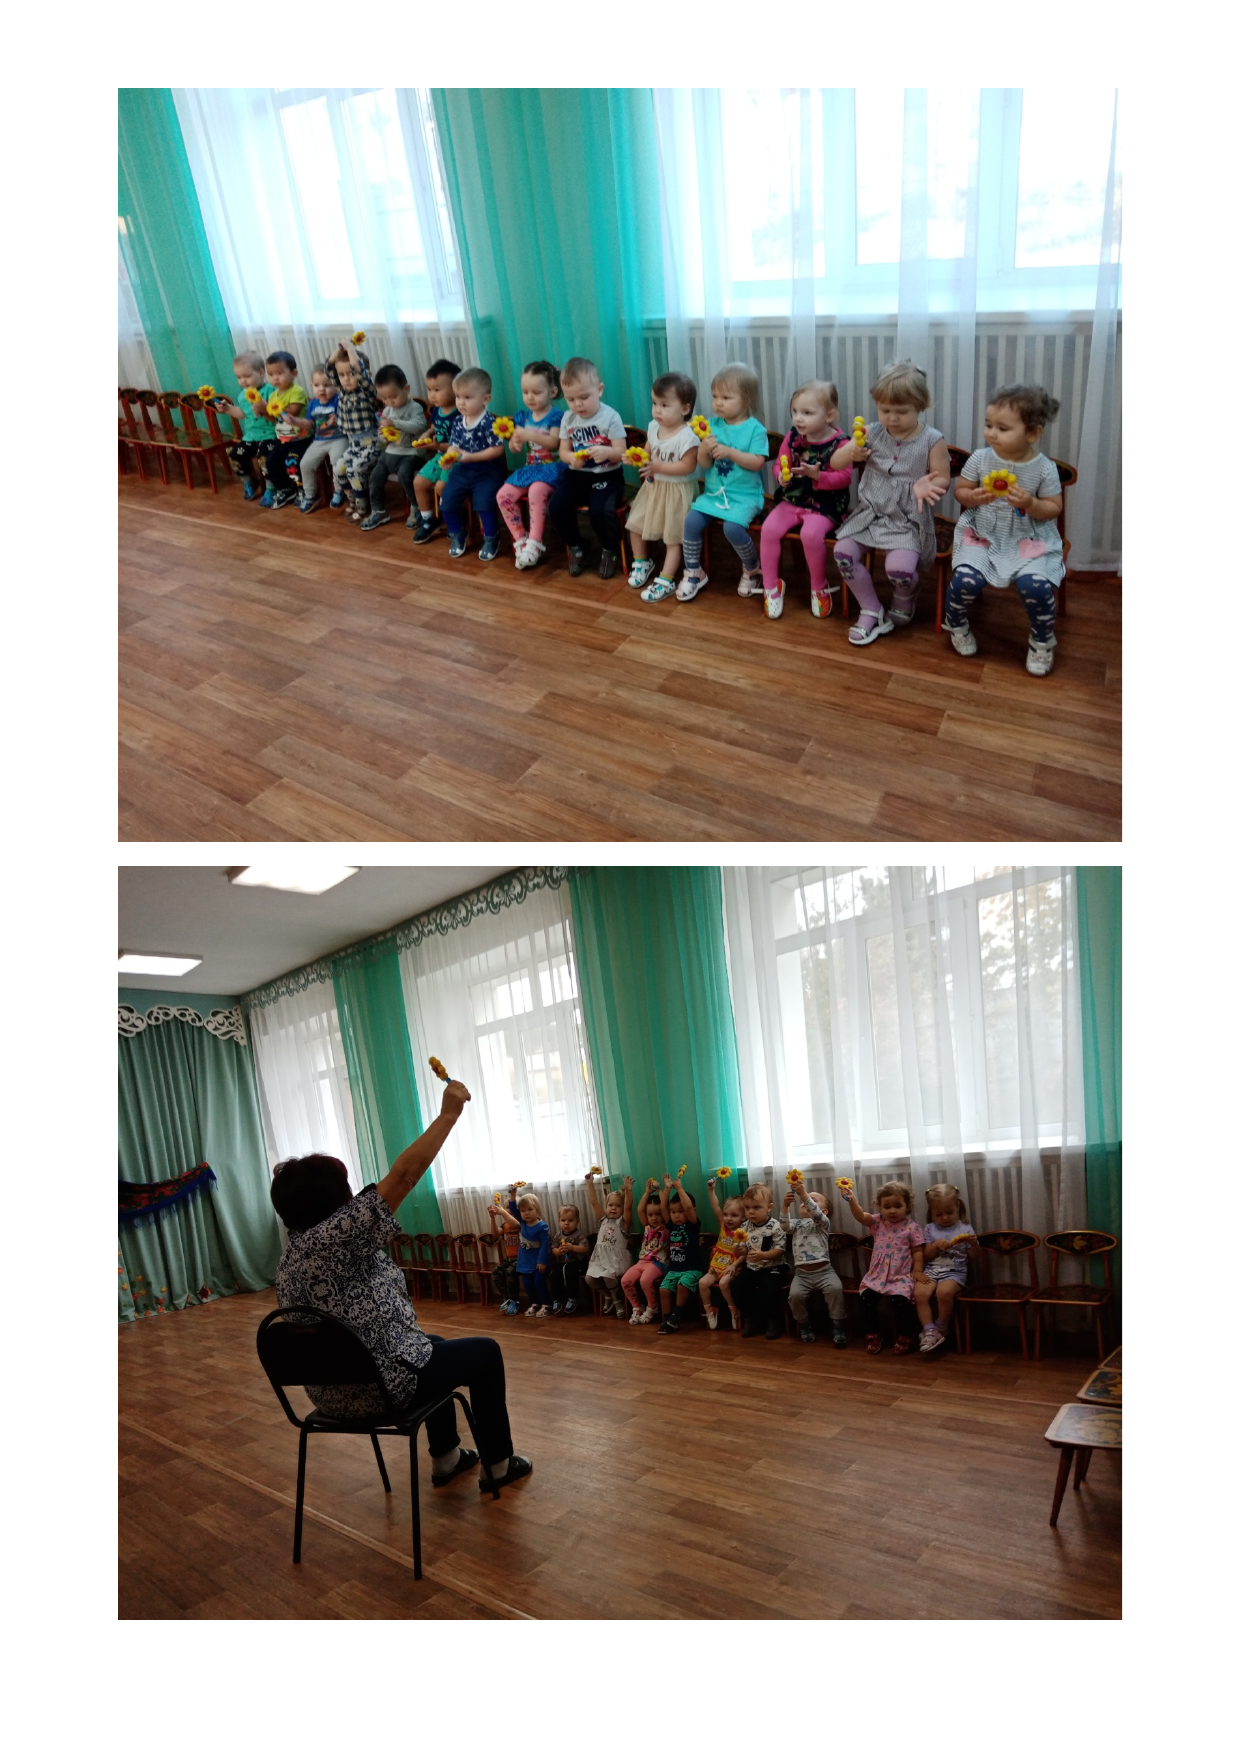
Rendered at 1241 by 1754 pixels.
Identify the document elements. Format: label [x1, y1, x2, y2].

picture [118, 88, 1123, 842]
picture [118, 866, 1123, 1620]
